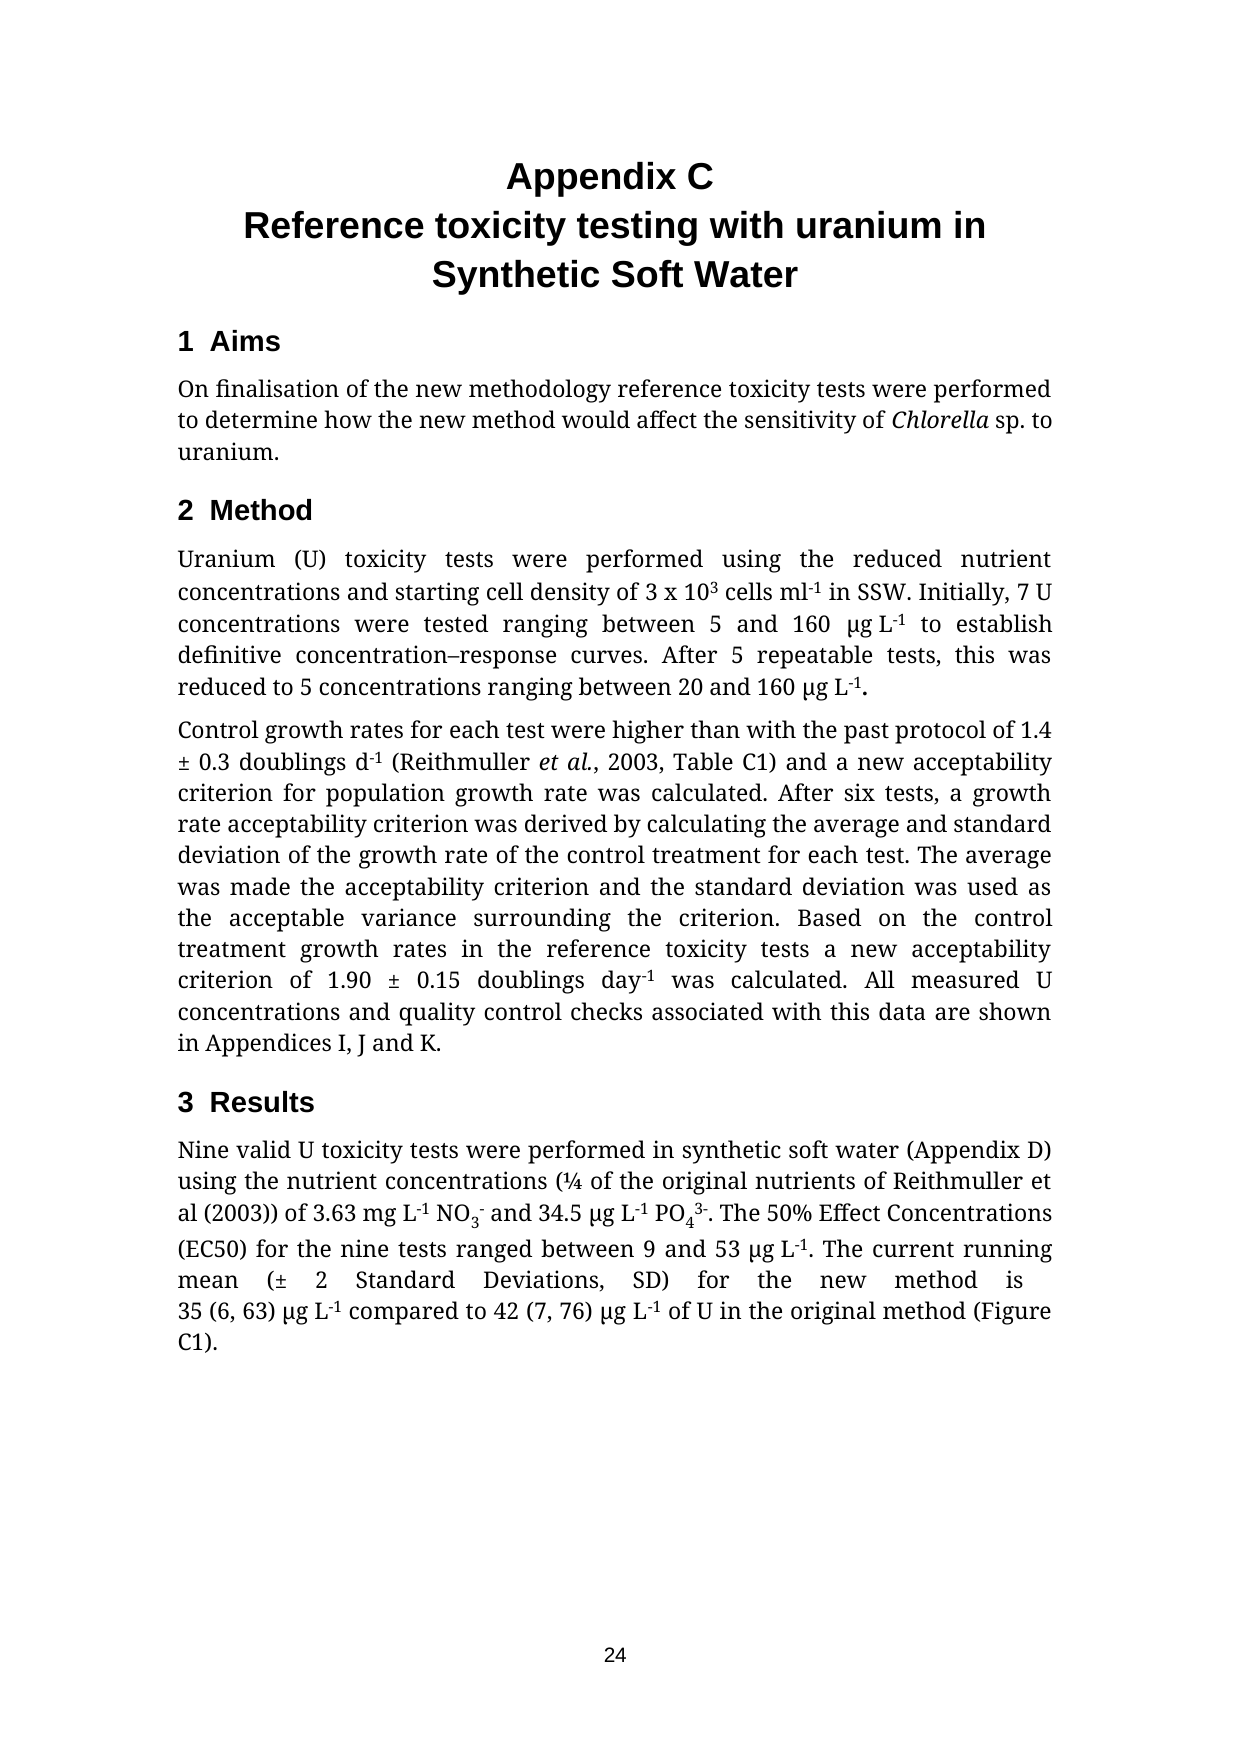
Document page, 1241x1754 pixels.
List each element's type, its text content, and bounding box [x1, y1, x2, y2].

text Uranium (U) toxicity tests were performed using the reduced nutrient concentrations and starting cell density of 3 x 103 cells ml-1 in SSW. Initially, 7 U concentrations were tested ranging between 5 and 160 µg L-1 to establish definitive concentration–response curves. After 5 repeatable tests, this was reduced to 5 concentrations ranging between 20 and 160 µg L-1. [177, 543, 1053, 702]
subtitle Appendix C Reference toxicity testing with uranium in Synthetic Soft Water [177, 150, 1053, 297]
subtitle 3 Results [177, 1083, 1053, 1119]
text On finalisation of the new methodology reference toxicity tests were performed to determine how the new method would affect the sensitivity of Chlorella sp. to uranium. [177, 373, 1053, 467]
text Nine valid U toxicity tests were performed in synthetic soft water (Appendix D) using the nutrient concentrations (¼ of the original nutrients of Reithmuller et al (2003)) of 3.63 mg L-1 NO3- and 34.5 µg L-1 PO43-. The 50% Effect Concentrations (EC50) for the nine tests ranged between 9 and 53 µg L-1. The current running mean (± 2 Standard Deviations, SD) for the new method is 35 (6, 63) µg L-1 compared to 42 (7, 76) µg L-1 of U in the original method (Figure C1). [177, 1134, 1053, 1358]
subtitle 1 Aims [177, 322, 1053, 358]
text Control growth rates for each test were higher than with the past protocol of 1.4 ± 0.3 doublings d-1 (Reithmuller et al., 2003, Table C1) and a new acceptability criterion for population growth rate was calculated. After six tests, a growth rate acceptability criterion was derived by calculating the average and standard deviation of the growth rate of the control treatment for each test. The average was made the acceptability criterion and the standard deviation was used as the acceptable variance surrounding the criterion. Based on the control treatment growth rates in the reference toxicity tests a new acceptability criterion of 1.90 ± 0.15 doublings day-1 was calculated. All measured U concentrations and quality control checks associated with this data are shown in Appendices I, J and K. [177, 714, 1053, 1058]
subtitle 2 Method [177, 492, 1053, 528]
